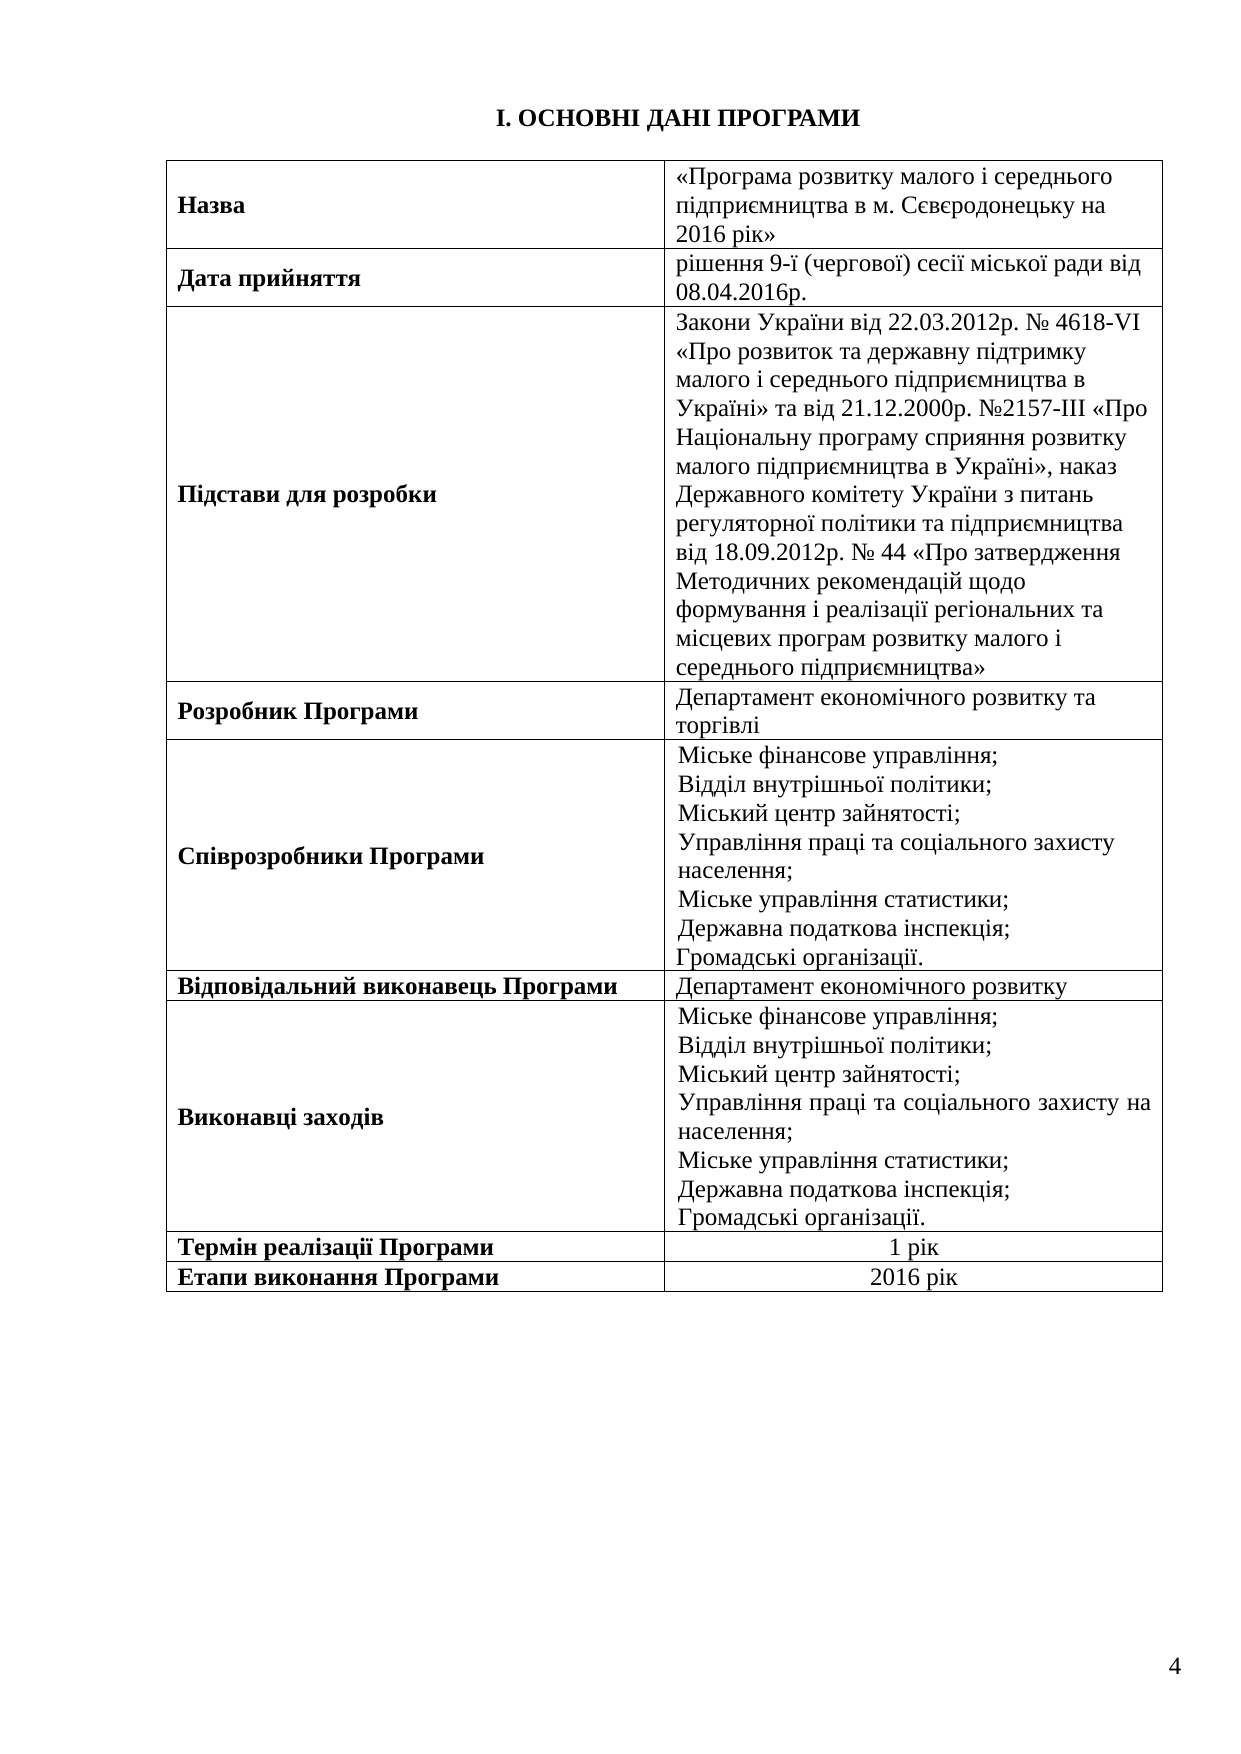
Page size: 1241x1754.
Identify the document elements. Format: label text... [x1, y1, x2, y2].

table_cell Співрозробники Програми [167, 740, 664, 970]
table_cell Департамент економічного розвитку та торгівлі [665, 682, 1162, 739]
table_header Назва [167, 161, 664, 247]
table_cell 2016 рік [665, 1262, 1162, 1291]
table_cell Розробник Програми [167, 682, 664, 739]
table_cell Виконавці заходів [167, 1001, 664, 1231]
table_cell рішення 9-ї (чергової) сесії міської ради від 08.04.2016р. [665, 249, 1162, 306]
table_cell Міське фінансове управління; Відділ внутрішньої політики; Міський центр зайнятості; Управління праці та соціального захисту на населення; Міське управління статистики; Державна податкова інспекція; Громадські організації. [665, 1001, 1162, 1231]
table_cell Етапи виконання Програми [167, 1262, 664, 1291]
table_header «Програма розвитку малого і середнього підприємництва в м. Сєвєродонецьку на 2016 рік» [665, 161, 1162, 247]
table_cell Термін реалізації Програми [167, 1232, 664, 1261]
title І. ОСНОВНІ ДАНІ ПРОГРАМИ [177, 103, 1181, 131]
table_cell Міське фінансове управління; Відділ внутрішньої політики; Міський центр зайнятості; Управління праці та соціального захисту населення; Міське управління статистики; Державна податкова інспекція; Громадські організації. [665, 740, 1162, 970]
table_cell Відповідальний виконавець Програми [167, 971, 664, 1000]
table_cell Дата прийняття [167, 249, 664, 306]
table_cell Закони України від 22.03.2012р. № 4618-VI «Про розвиток та державну підтримку малого і середнього підприємництва в Україні» та від 21.12.2000р. №2157-ІІІ «Про Національну програму сприяння розвитку малого підприємництва в Україні», наказ Державного комітету України з питань регуляторної політики та підприємництва від 18.09.2012р. № 44 «Про затвердження Методичних рекомендацій щодо формування і реалізації регіональних та місцевих програм розвитку малого і середнього підприємництва» [665, 307, 1162, 681]
table_cell 1 рік [665, 1232, 1162, 1261]
table_cell Підстави для розробки [167, 307, 664, 681]
table_cell Департамент економічного розвитку [665, 971, 1162, 1000]
